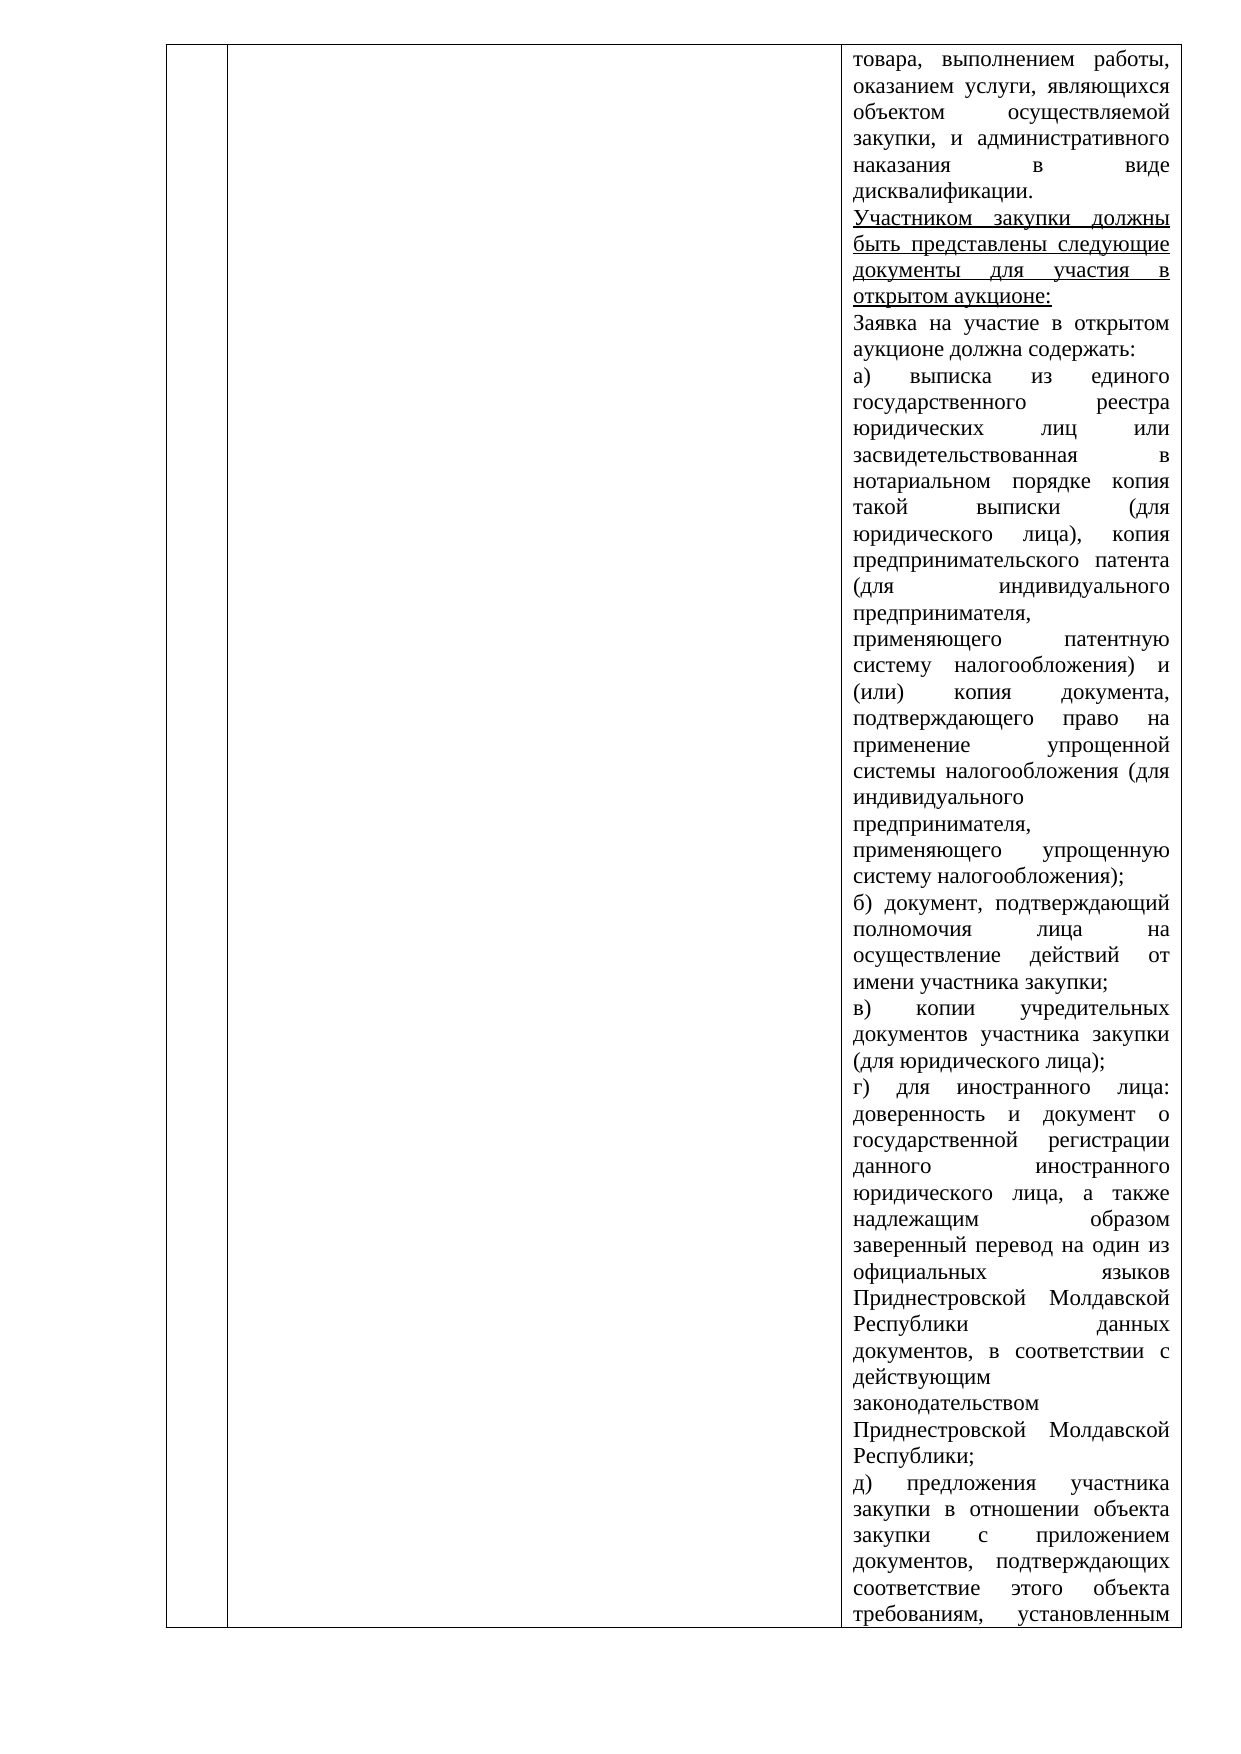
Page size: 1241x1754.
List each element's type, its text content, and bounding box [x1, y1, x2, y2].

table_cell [842, 45, 1181, 1627]
table_cell 2 [167, 45, 227, 1627]
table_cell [228, 45, 841, 1627]
